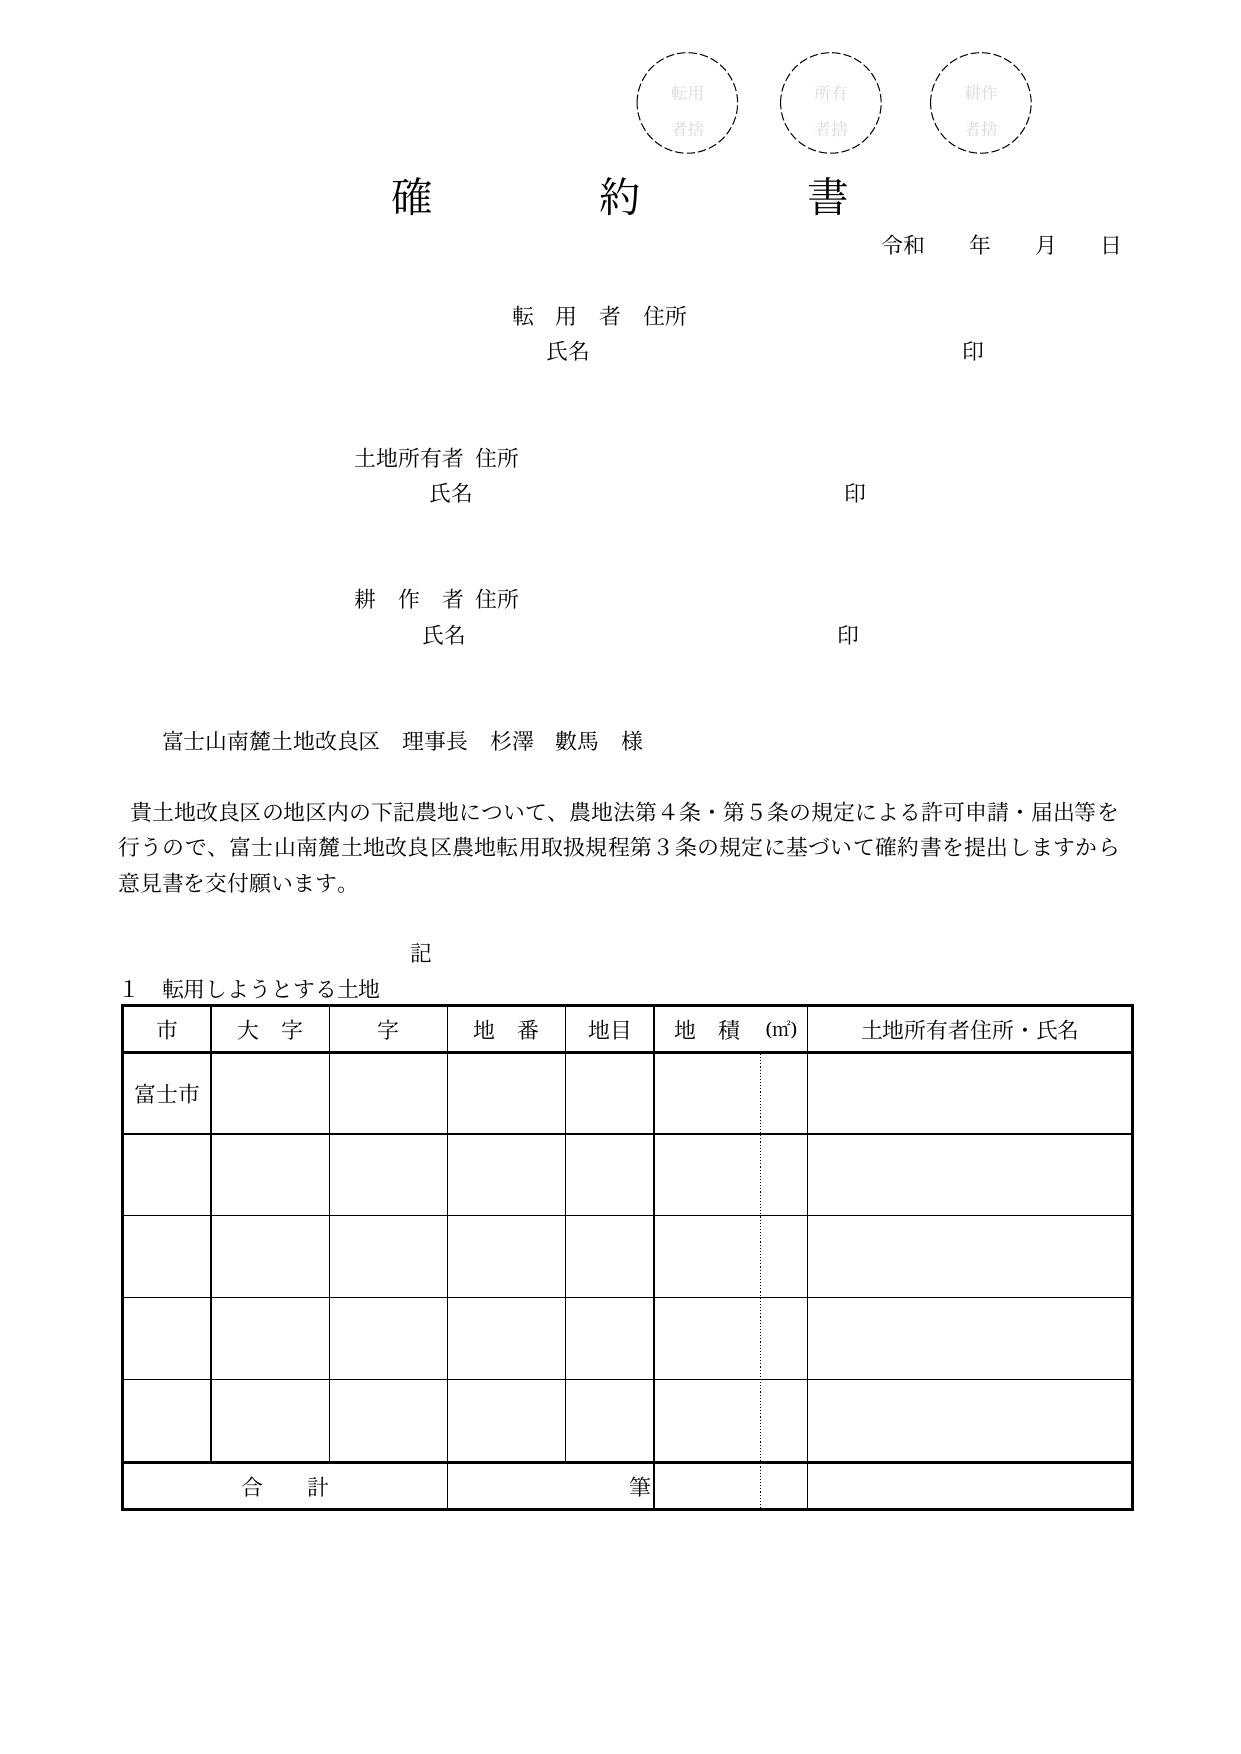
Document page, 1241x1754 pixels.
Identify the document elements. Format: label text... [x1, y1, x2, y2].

table_cell [566, 1298, 653, 1379]
table_cell [566, 1054, 653, 1133]
table_cell [760, 1216, 807, 1297]
table_header 地目 [566, 1007, 653, 1051]
table_header 市 [124, 1007, 210, 1051]
table_cell [808, 1380, 1131, 1461]
table_cell [448, 1135, 565, 1215]
table_cell [330, 1216, 447, 1297]
table_cell [448, 1216, 565, 1297]
table_cell 富士市 [124, 1054, 210, 1133]
table_cell [655, 1054, 760, 1133]
table_cell [760, 1464, 807, 1508]
text 転 用 者 住所 [118, 295, 1122, 331]
table_cell [655, 1464, 760, 1508]
text 貴土地改良区の地区内の下記農地について、農地法第４条・第５条の規定による許可申請・届出等を行うので、富士山南麓土地改良区農地転用取扱規程第３条の規定に基づいて確約書を提出しますから、意見書を交付願います。 [118, 791, 1122, 897]
table_header (㎡) [760, 1007, 807, 1051]
text 氏名 印 [118, 614, 1122, 649]
table_cell [124, 1216, 210, 1297]
table_cell [212, 1298, 329, 1379]
table_cell [212, 1380, 329, 1461]
table_cell [124, 1135, 210, 1215]
table_cell [566, 1135, 653, 1215]
table_header 字 [330, 1007, 447, 1051]
table_cell [655, 1298, 760, 1379]
table_cell 筆 [448, 1464, 653, 1508]
table_cell [760, 1054, 807, 1133]
table_cell [760, 1298, 807, 1379]
table_cell [808, 1054, 1131, 1133]
table_cell 合 計 [124, 1464, 447, 1508]
table_cell [808, 1464, 1131, 1508]
table_cell [760, 1135, 807, 1215]
table_cell [330, 1298, 447, 1379]
table_cell [566, 1380, 653, 1461]
table_cell [212, 1135, 329, 1215]
table_header 地 番 [448, 1007, 565, 1051]
table_header 大 字 [212, 1007, 329, 1051]
table_cell [330, 1135, 447, 1215]
text 富士山南麓土地改良区 理事長 杉澤 數馬 様 [118, 720, 1122, 756]
table_cell [655, 1380, 760, 1461]
text 令和 年 月 日 [118, 224, 1122, 260]
table_cell [330, 1380, 447, 1461]
table_cell [760, 1380, 807, 1461]
text 土地所有者 住所 [118, 437, 1122, 472]
table_cell [448, 1380, 565, 1461]
table_cell [330, 1054, 447, 1133]
text 氏名 印 [118, 331, 1122, 366]
table_header 地 積 [655, 1007, 760, 1051]
table_cell [655, 1135, 760, 1215]
text 記 [118, 933, 1122, 968]
table_header 土地所有者住所・氏名 [808, 1007, 1131, 1051]
table_cell [566, 1216, 653, 1297]
table_cell [124, 1380, 210, 1461]
table_cell [808, 1216, 1131, 1297]
table_cell [808, 1135, 1131, 1215]
table_cell [655, 1216, 760, 1297]
table_cell [448, 1298, 565, 1379]
table_cell [212, 1216, 329, 1297]
text 耕 作 者 住所 [118, 578, 1122, 614]
table_cell [808, 1298, 1131, 1379]
text １ 転用しようとする土地 [118, 968, 1122, 1003]
table_cell [124, 1298, 210, 1379]
text 確 約 書 [118, 153, 1122, 224]
table_cell [448, 1054, 565, 1133]
table_cell [212, 1054, 329, 1133]
text 氏名 印 [118, 472, 1122, 508]
